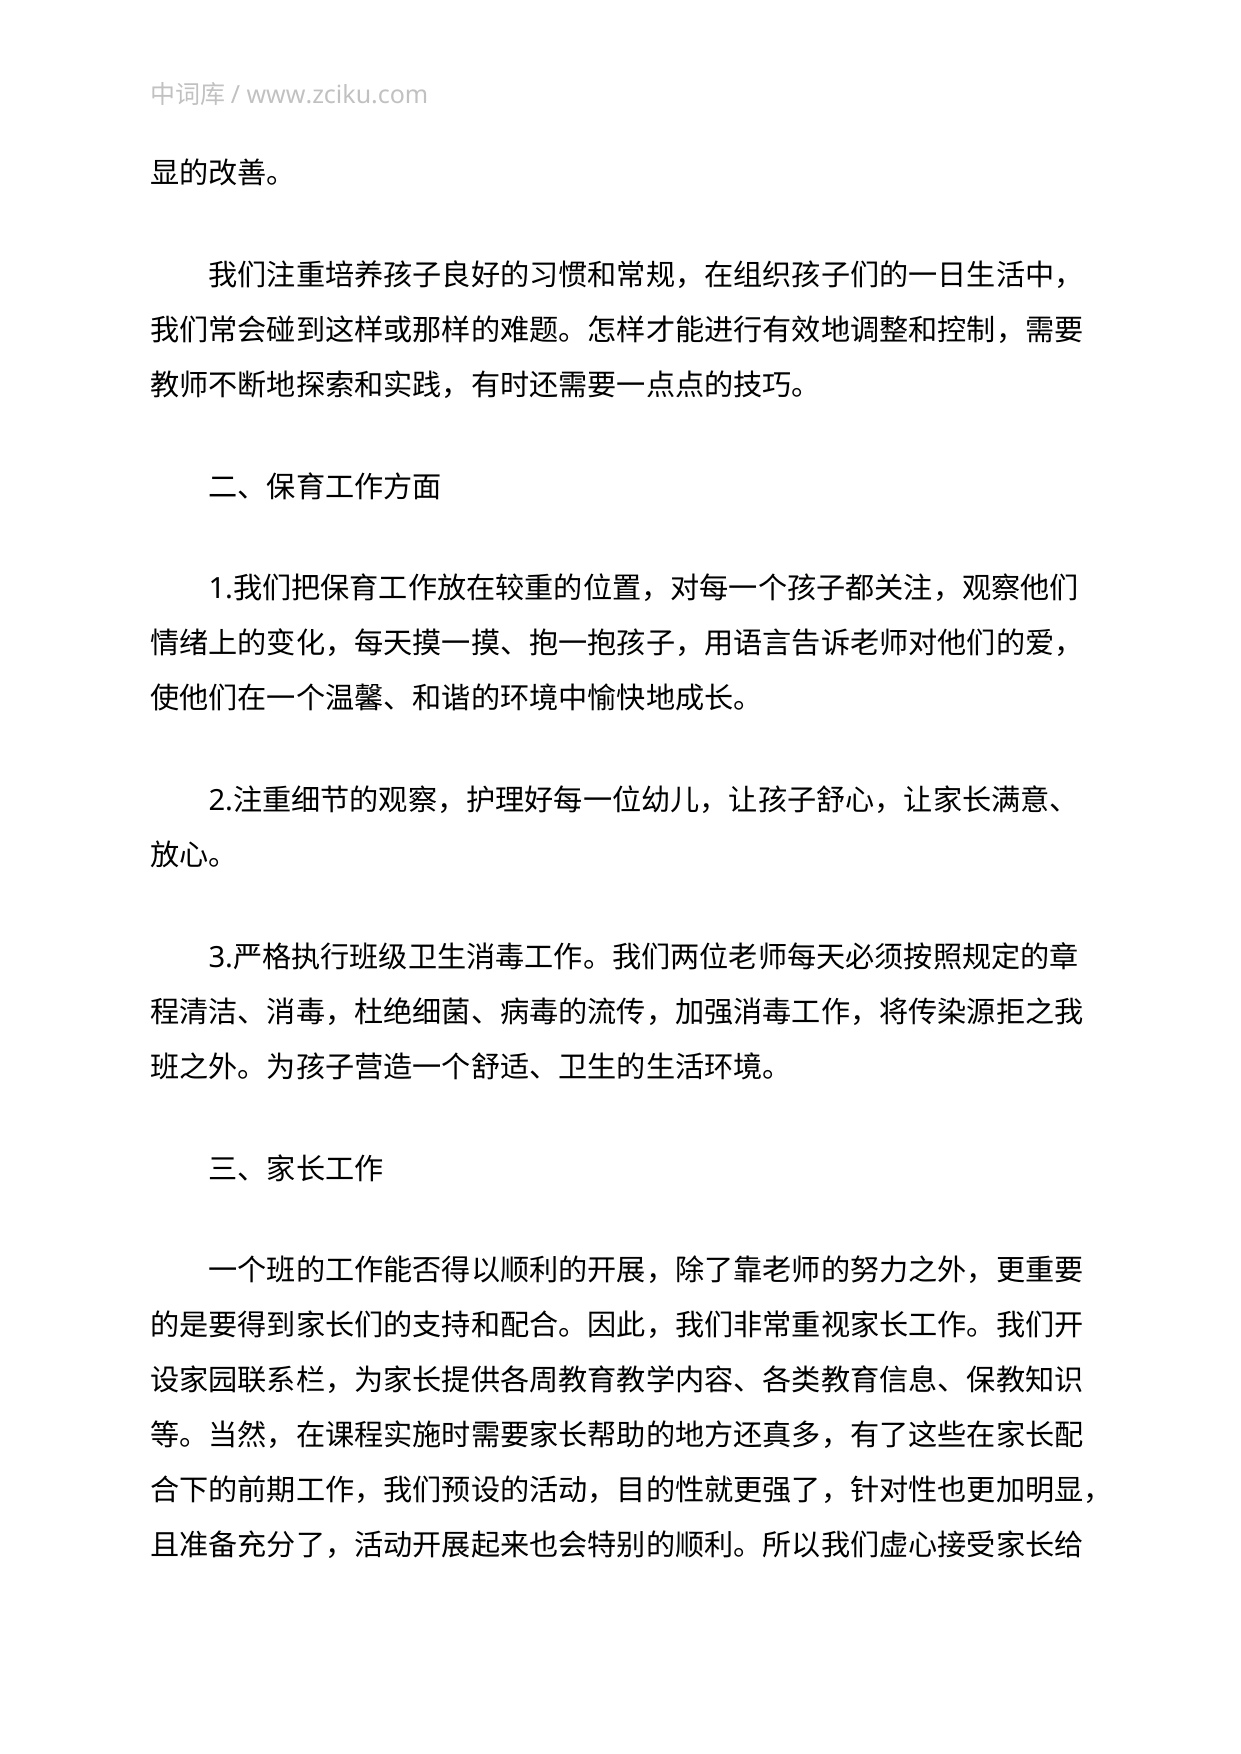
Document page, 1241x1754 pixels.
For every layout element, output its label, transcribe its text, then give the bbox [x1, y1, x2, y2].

text 我们注重培养孩子良好的习惯和常规，在组织孩子们的一日生活中，我们常会碰到这样或那样的难题。怎样才能进行有效地调整和控制，需要教师不断地探索和实践，有时还需要一点点的技巧。 [150, 252, 1090, 404]
text 2.注重细节的观察，护理好每一位幼儿，让孩子舒心，让家长满意、放心。 [150, 777, 1090, 874]
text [150, 150, 1090, 192]
text 1.我们把保育工作放在较重的位置，对每一个孩子都关注，观察他们情绪上的变化，每天摸一摸、抱一抱孩子，用语言告诉老师对他们的爱，使他们在一个温馨、和谐的环境中愉快地成长。 [150, 565, 1090, 717]
text 二、保育工作方面 [150, 463, 1090, 506]
text 3.严格执行班级卫生消毒工作。我们两位老师每天必须按照规定的章程清洁、消毒，杜绝细菌、病毒的流传，加强消毒工作，将传染源拒之我班之外。为孩子营造一个舒适、卫生的生活环境。 [150, 933, 1090, 1086]
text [150, 1247, 1090, 1564]
text 三、家长工作 [150, 1145, 1090, 1187]
